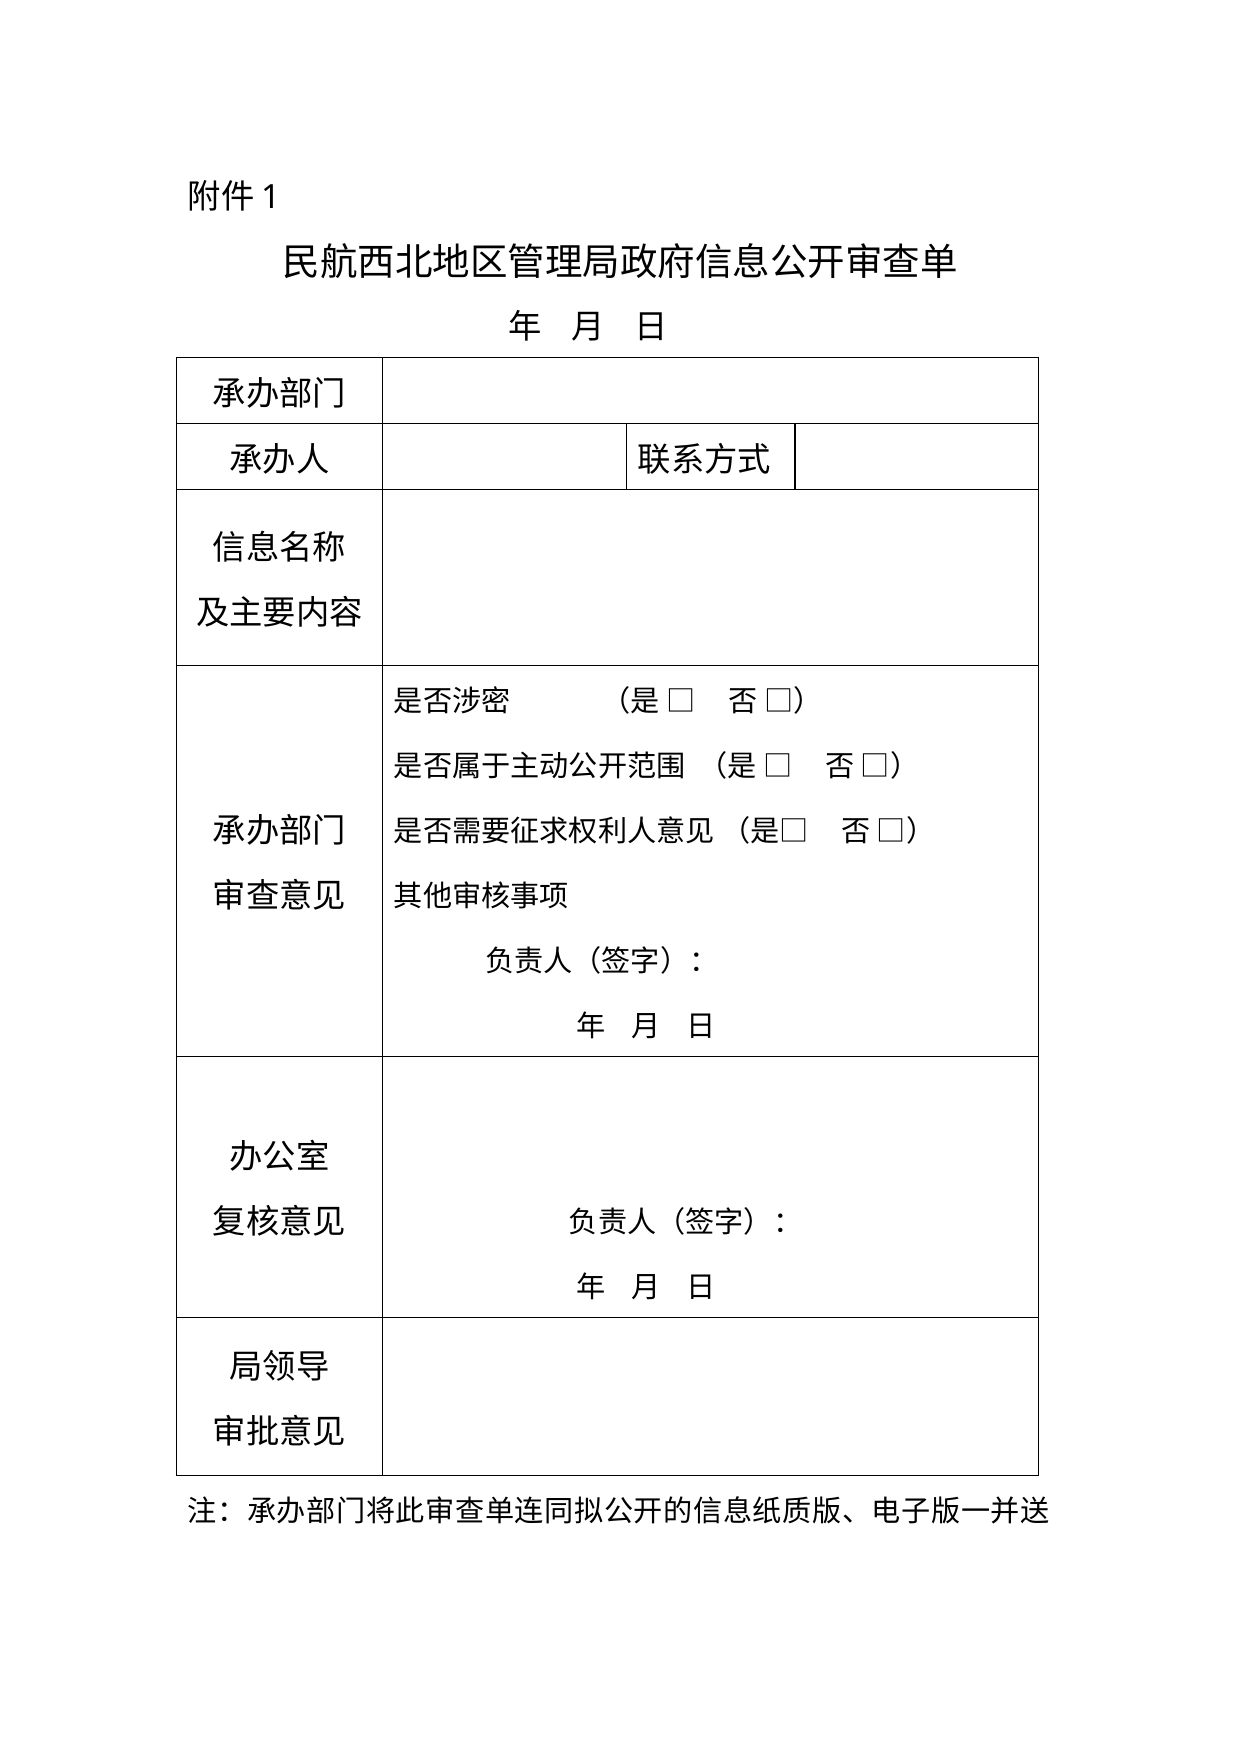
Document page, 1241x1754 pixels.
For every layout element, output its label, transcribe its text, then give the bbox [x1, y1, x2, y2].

table_cell 信息名称 及主要内容 [177, 490, 382, 665]
text 民航西北地区管理局政府信息公开审查单 [187, 227, 1053, 292]
table_cell [383, 1318, 1038, 1475]
table_cell 是否涉密 （是 □ 否 □） 是否属于主动公开范围 （是 □ 否 □） 是否需要征求权利人意见 （是□ 否 □） 其他审核事项 负责人（签字）： 年 月 日 [383, 666, 1038, 1056]
table_header [383, 358, 1038, 423]
table_header 承办部门 [177, 358, 382, 423]
table_cell 联系方式 [627, 424, 794, 489]
table_cell [383, 490, 1038, 665]
table_cell 承办部门 审查意见 [177, 666, 382, 1056]
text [187, 1476, 1053, 1541]
table_cell 负责人（签字）： 年 月 日 [383, 1057, 1038, 1317]
table_cell 承办人 [177, 424, 382, 489]
table_cell [796, 424, 1038, 489]
table_cell 局领导 审批意见 [177, 1318, 382, 1475]
table_cell [383, 424, 626, 489]
text 附件1 [187, 162, 1053, 227]
text 年 月 日 [187, 292, 1053, 357]
table_cell 办公室 复核意见 [177, 1057, 382, 1317]
